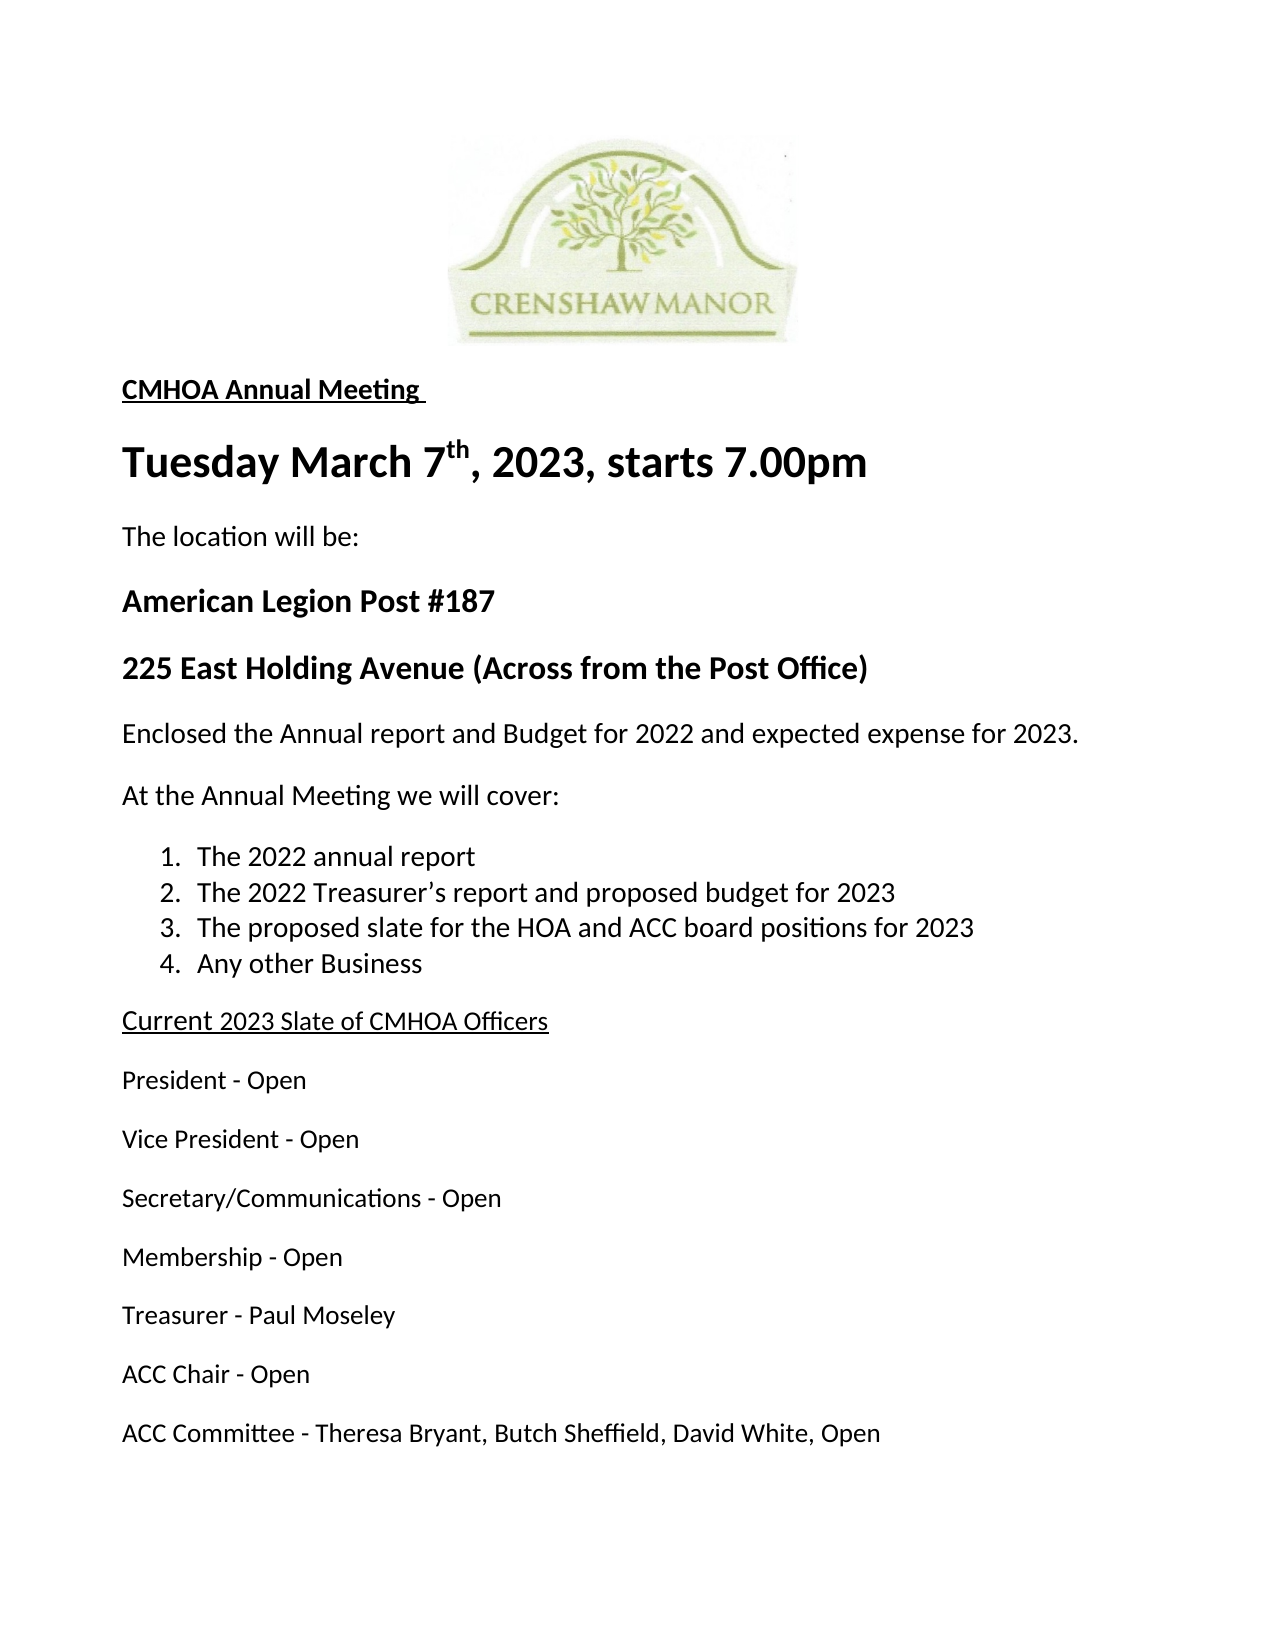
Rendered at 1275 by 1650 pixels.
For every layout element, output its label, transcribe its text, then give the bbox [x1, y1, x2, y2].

text President - Open [122, 1063, 1125, 1096]
text At the Annual Meeting we will cover: [122, 777, 1125, 812]
list The 2022 Treasurer’s report and proposed budget for 2023 [159, 874, 1125, 909]
text The location will be: [122, 518, 1125, 553]
text American Legion Post #187 [122, 579, 1125, 620]
list The proposed slate for the HOA and ACC board positions for 2023 [159, 909, 1125, 945]
list Any other Business [159, 945, 1125, 981]
text Vice President - Open [122, 1122, 1125, 1155]
text 225 East Holding Avenue (Across from the Post Office) [122, 647, 1125, 688]
text Membership - Open [122, 1240, 1125, 1273]
text ACC Chair - Open [122, 1357, 1125, 1390]
text Treasurer - Paul Moseley [122, 1298, 1125, 1331]
text Current 2023 Slate of CMHOA Officers [122, 1002, 1125, 1037]
text ACC Committee - Theresa Bryant, Butch Sheffield, David White, Open [122, 1416, 1125, 1449]
list The 2022 annual report [159, 838, 1125, 874]
text Tuesday March 7th, 2023, starts 7.00pm [122, 433, 1125, 489]
text Secretary/Communications - Open [122, 1181, 1125, 1214]
text Enclosed the Annual report and Budget for 2022 and expected expense for 2023. [122, 715, 1125, 750]
picture [447, 135, 800, 346]
text CMHOA Annual Meeting [122, 371, 1125, 407]
